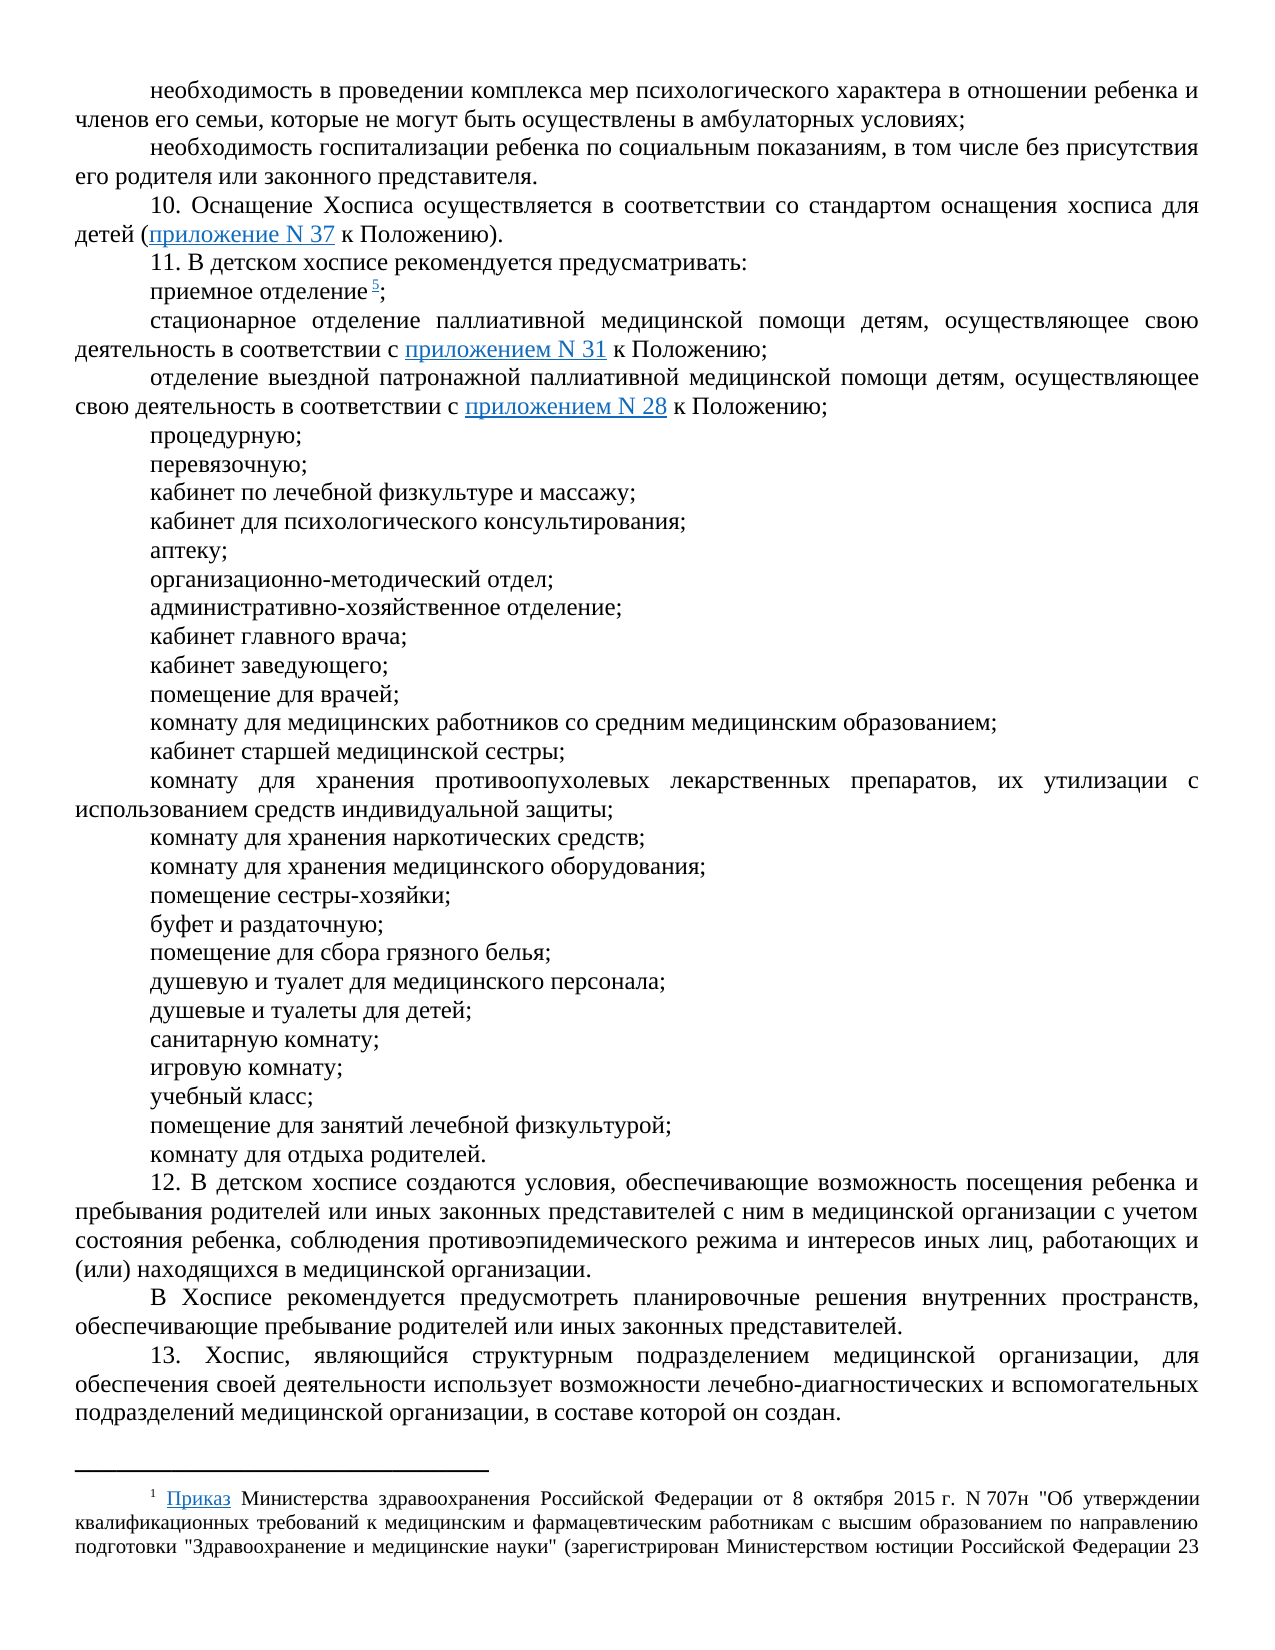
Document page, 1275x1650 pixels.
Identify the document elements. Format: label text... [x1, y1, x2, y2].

text процедурную; [75, 420, 1200, 449]
text 12. В детском хосписе создаются условия, обеспечивающие возможность посещения ребенка и пребывания родителей или иных законных представителей с ним в медицинской организации с учетом состояния ребенка, соблюдения противоэпидемического режима и интересов иных лиц, работающих и (или) находящихся в медицинской организации. [75, 1167, 1200, 1282]
text перевязочную; [75, 449, 1200, 477]
text ────────────────────────────── [75, 1455, 1200, 1486]
text кабинет заведующего; [75, 650, 1200, 679]
text игровую комнату; [75, 1052, 1200, 1081]
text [75, 1486, 1200, 1558]
text помещение для врачей; [75, 679, 1200, 707]
text административно-хозяйственное отделение; [75, 592, 1200, 621]
text учебный класс; [75, 1081, 1200, 1110]
text стационарное отделение паллиативной медицинской помощи детям, осуществляющее свою деятельность в соответствии с приложением N 31 к Положению; [75, 305, 1200, 362]
text 10. Оснащение Хосписа осуществляется в соответствии со стандартом оснащения хосписа для детей (приложение N 37 к Положению). [75, 190, 1200, 247]
text помещение для сбора грязного белья; [75, 937, 1200, 966]
text санитарную комнату; [75, 1024, 1200, 1052]
text комнату для хранения наркотических средств; [75, 822, 1200, 851]
text необходимость в проведении комплекса мер психологического характера в отношении ребенка и членов его семьи, которые не могут быть осуществлены в амбулаторных условиях; [75, 75, 1200, 132]
text В Хосписе рекомендуется предусмотреть планировочные решения внутренних пространств, обеспечивающие пребывание родителей или иных законных представителей. [75, 1282, 1200, 1340]
text душевую и туалет для медицинского персонала; [75, 966, 1200, 995]
text помещение для занятий лечебной физкультурой; [75, 1110, 1200, 1139]
text 13. Хоспис, являющийся структурным подразделением медицинской организации, для обеспечения своей деятельности использует возможности лечебно-диагностических и вспомогательных подразделений медицинской организации, в составе которой он создан. [75, 1340, 1200, 1426]
text кабинет для психологического консультирования; [75, 506, 1200, 535]
text комнату для хранения медицинского оборудования; [75, 851, 1200, 880]
text аптеку; [75, 535, 1200, 564]
text буфет и раздаточную; [75, 909, 1200, 937]
text 11. В детском хосписе рекомендуется предусматривать: [75, 247, 1200, 276]
text комнату для медицинских работников со средним медицинским образованием; [75, 707, 1200, 736]
text отделение выездной патронажной паллиативной медицинской помощи детям, осуществляющее свою деятельность в соответствии с приложением N 28 к Положению; [75, 362, 1200, 420]
text комнату для отдыха родителей. [75, 1139, 1200, 1167]
text душевые и туалеты для детей; [75, 995, 1200, 1024]
text необходимость госпитализации ребенка по социальным показаниям, в том числе без присутствия его родителя или законного представителя. [75, 132, 1200, 190]
text кабинет старшей медицинской сестры; [75, 736, 1200, 765]
text помещение сестры-хозяйки; [75, 880, 1200, 909]
text кабинет по лечебной физкультуре и массажу; [75, 477, 1200, 506]
text кабинет главного врача; [75, 621, 1200, 650]
text приемное отделение 5; [75, 276, 1200, 305]
text организационно-методический отдел; [75, 564, 1200, 592]
text комнату для хранения противоопухолевых лекарственных препаратов, их утилизации с использованием средств индивидуальной защиты; [75, 765, 1200, 822]
